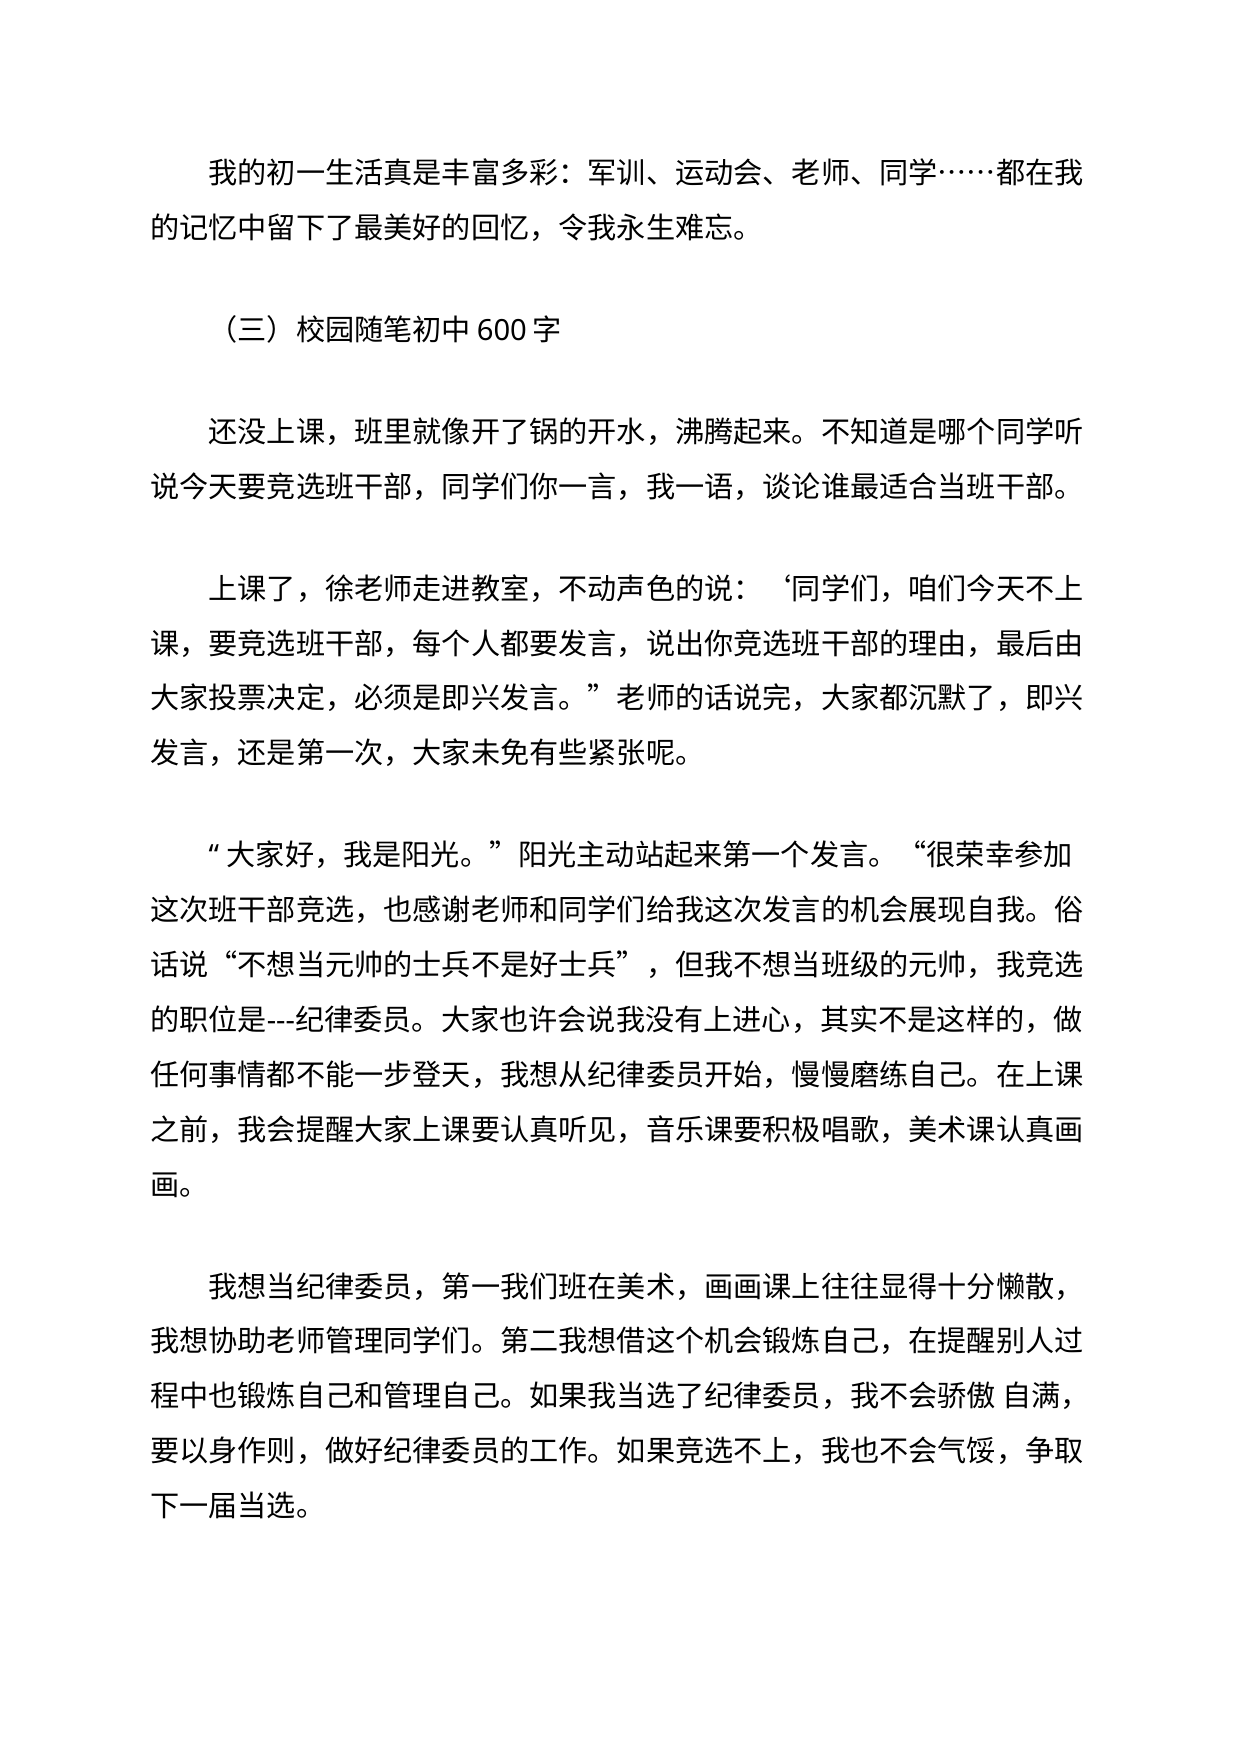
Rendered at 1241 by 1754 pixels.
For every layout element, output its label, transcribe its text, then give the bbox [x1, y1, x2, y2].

text 我的初一生活真是丰富多彩：军训、运动会、老师、同学……都在我的记忆中留下了最美好的回忆，令我永生难忘。 [150, 150, 1090, 247]
text 还没上课，班里就像开了锅的开水，沸腾起来。不知道是哪个同学听说今天要竞选班干部，同学们你一言，我一语，谈论谁最适合当班干部。 [150, 409, 1090, 506]
text 上课了，徐老师走进教室，不动声色的说：‘同学们，咱们今天不上课，要竞选班干部，每个人都要发言，说出你竞选班干部的理由，最后由大家投票决定，必须是即兴发言。”老师的话说完，大家都沉默了，即兴发言，还是第一次，大家未免有些紧张呢。 [150, 565, 1090, 772]
text 我想当纪律委员，第一我们班在美术，画画课上往往显得十分懒散，我想协助老师管理同学们。第二我想借这个机会锻炼自己，在提醒别人过程中也锻炼自己和管理自己。如果我当选了纪律委员，我不会骄傲 自满，要以身作则，做好纪律委员的工作。如果竞选不上，我也不会气馁，争取下一届当选。 [150, 1263, 1090, 1525]
text “ 大家好，我是阳光。”阳光主动站起来第一个发言。“很荣幸参加这次班干部竞选，也感谢老师和同学们给我这次发言的机会展现自我。俗话说“不想当元帅的士兵不是好士兵”，但我不想当班级的元帅，我竞选的职位是---纪律委员。大家也许会说我没有上进心，其实不是这样的，做任何事情都不能一步登天，我想从纪律委员开始，慢慢磨练自己。在上课之前，我会提醒大家上课要认真听见，音乐课要积极唱歌，美术课认真画画。 [150, 832, 1090, 1204]
text （三）校园随笔初中600字 [150, 307, 1090, 349]
